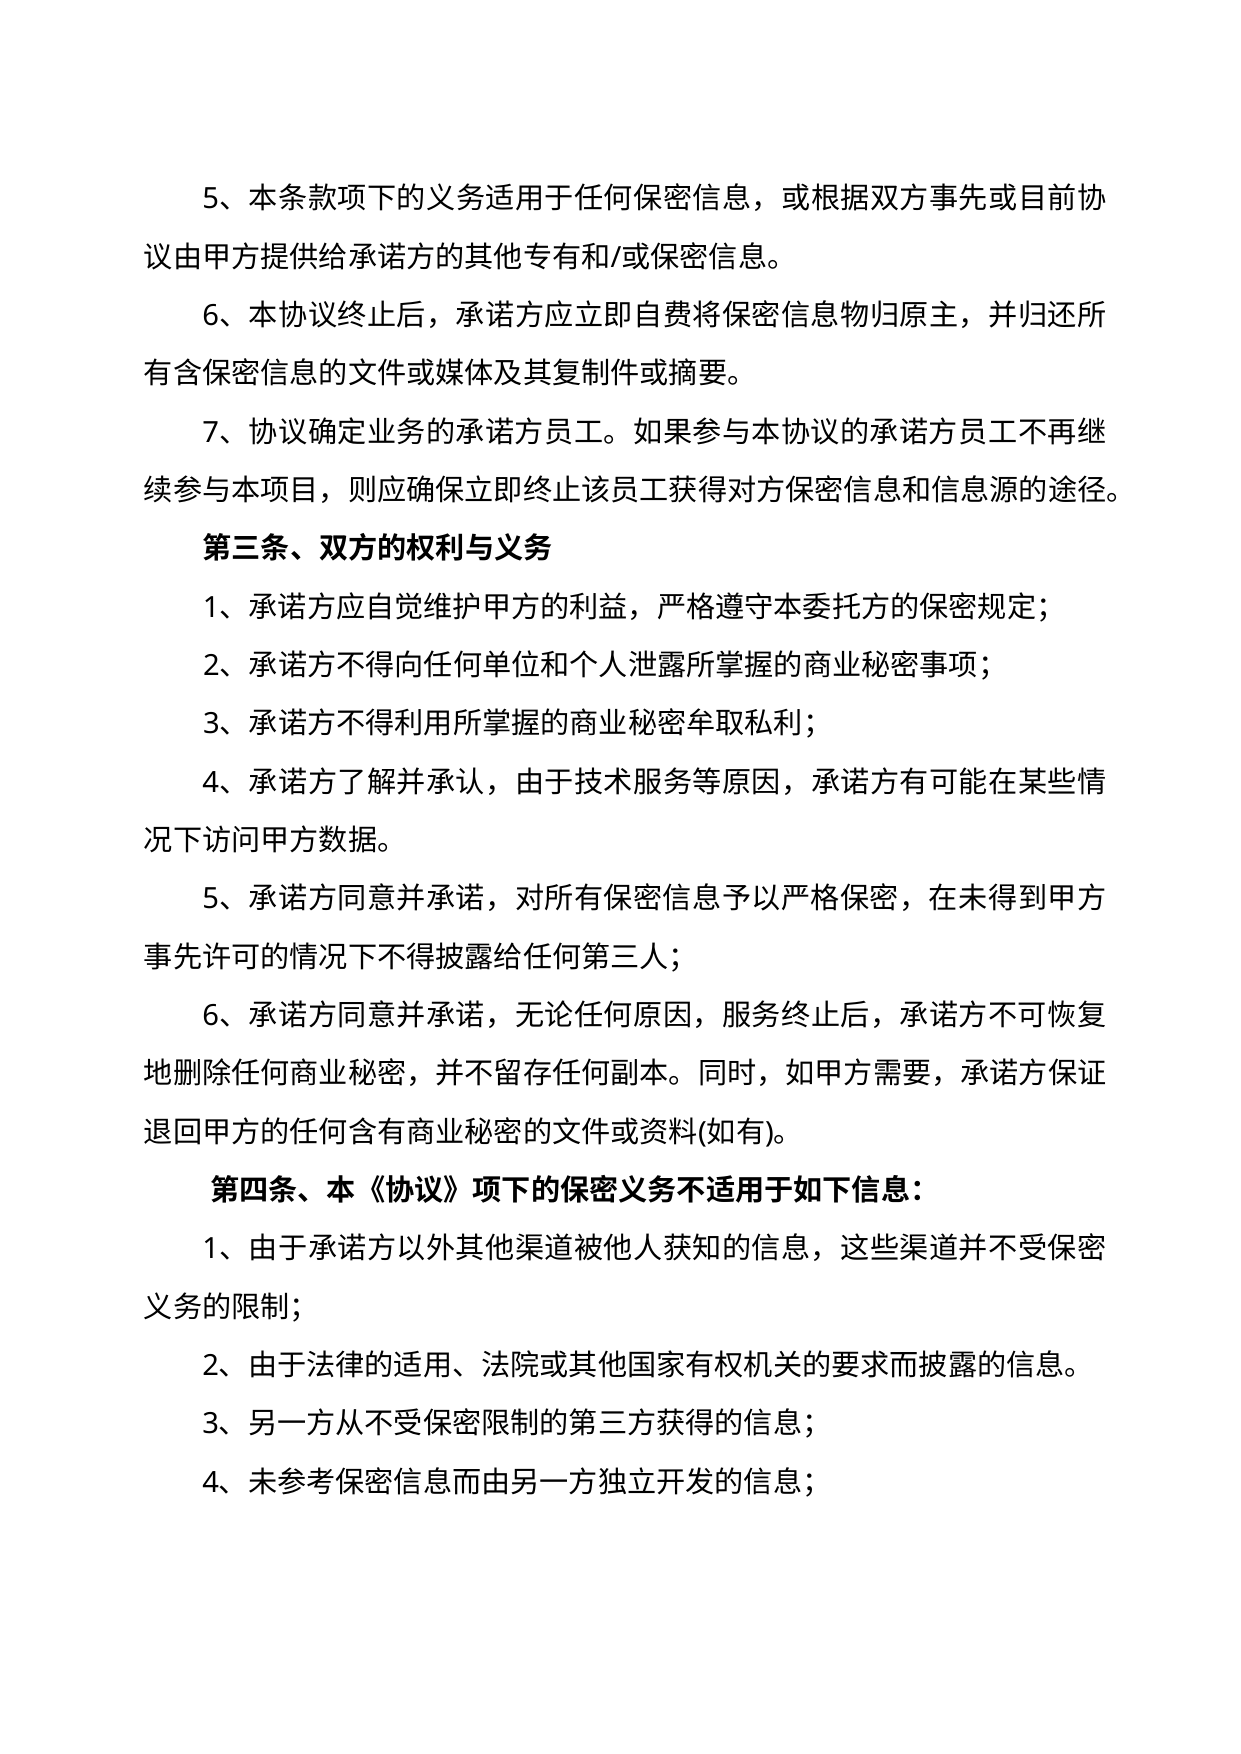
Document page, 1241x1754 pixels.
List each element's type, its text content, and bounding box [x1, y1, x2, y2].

text 2、承诺方不得向任何单位和个人泄露所掌握的商业秘密事项； [203, 629, 1106, 687]
text 3、另一方从不受保密限制的第三方获得的信息； [144, 1387, 1106, 1445]
text 1、承诺方应自觉维护甲方的利益，严格遵守本委托方的保密规定； [144, 570, 1106, 629]
text 5、本条款项下的义务适用于任何保密信息，或根据双方事先或目前协议由甲方提供给承诺方的其他专有和/或保密信息。 [144, 162, 1106, 279]
text 4、承诺方了解并承认，由于技术服务等原因，承诺方有可能在某些情况下访问甲方数据。 [144, 745, 1106, 862]
text 2、由于法律的适用、法院或其他国家有权机关的要求而披露的信息。 [144, 1329, 1106, 1387]
text 3、承诺方不得利用所掌握的商业秘密牟取私利； [203, 687, 1106, 745]
text 5、承诺方同意并承诺，对所有保密信息予以严格保密，在未得到甲方事先许可的情况下不得披露给任何第三人； [144, 862, 1106, 979]
text 第四条、本《协议》项下的保密义务不适用于如下信息： [144, 1154, 1106, 1212]
text 1、由于承诺方以外其他渠道被他人获知的信息，这些渠道并不受保密义务的限制； [144, 1212, 1106, 1329]
text 4、未参考保密信息而由另一方独立开发的信息； [144, 1445, 1106, 1504]
text 6、承诺方同意并承诺，无论任何原因，服务终止后，承诺方不可恢复地删除任何商业秘密，并不留存任何副本。同时，如甲方需要，承诺方保证退回甲方的任何含有商业秘密的文件或资料(如有)。 [144, 979, 1106, 1154]
text 6、本协议终止后，承诺方应立即自费将保密信息物归原主，并归还所有含保密信息的文件或媒体及其复制件或摘要。 [144, 279, 1106, 395]
text 7、协议确定业务的承诺方员工。如果参与本协议的承诺方员工不再继续参与本项目，则应确保立即终止该员工获得对方保密信息和信息源的途径。 [144, 395, 1106, 512]
text 第三条、双方的权利与义务 [144, 512, 1106, 570]
